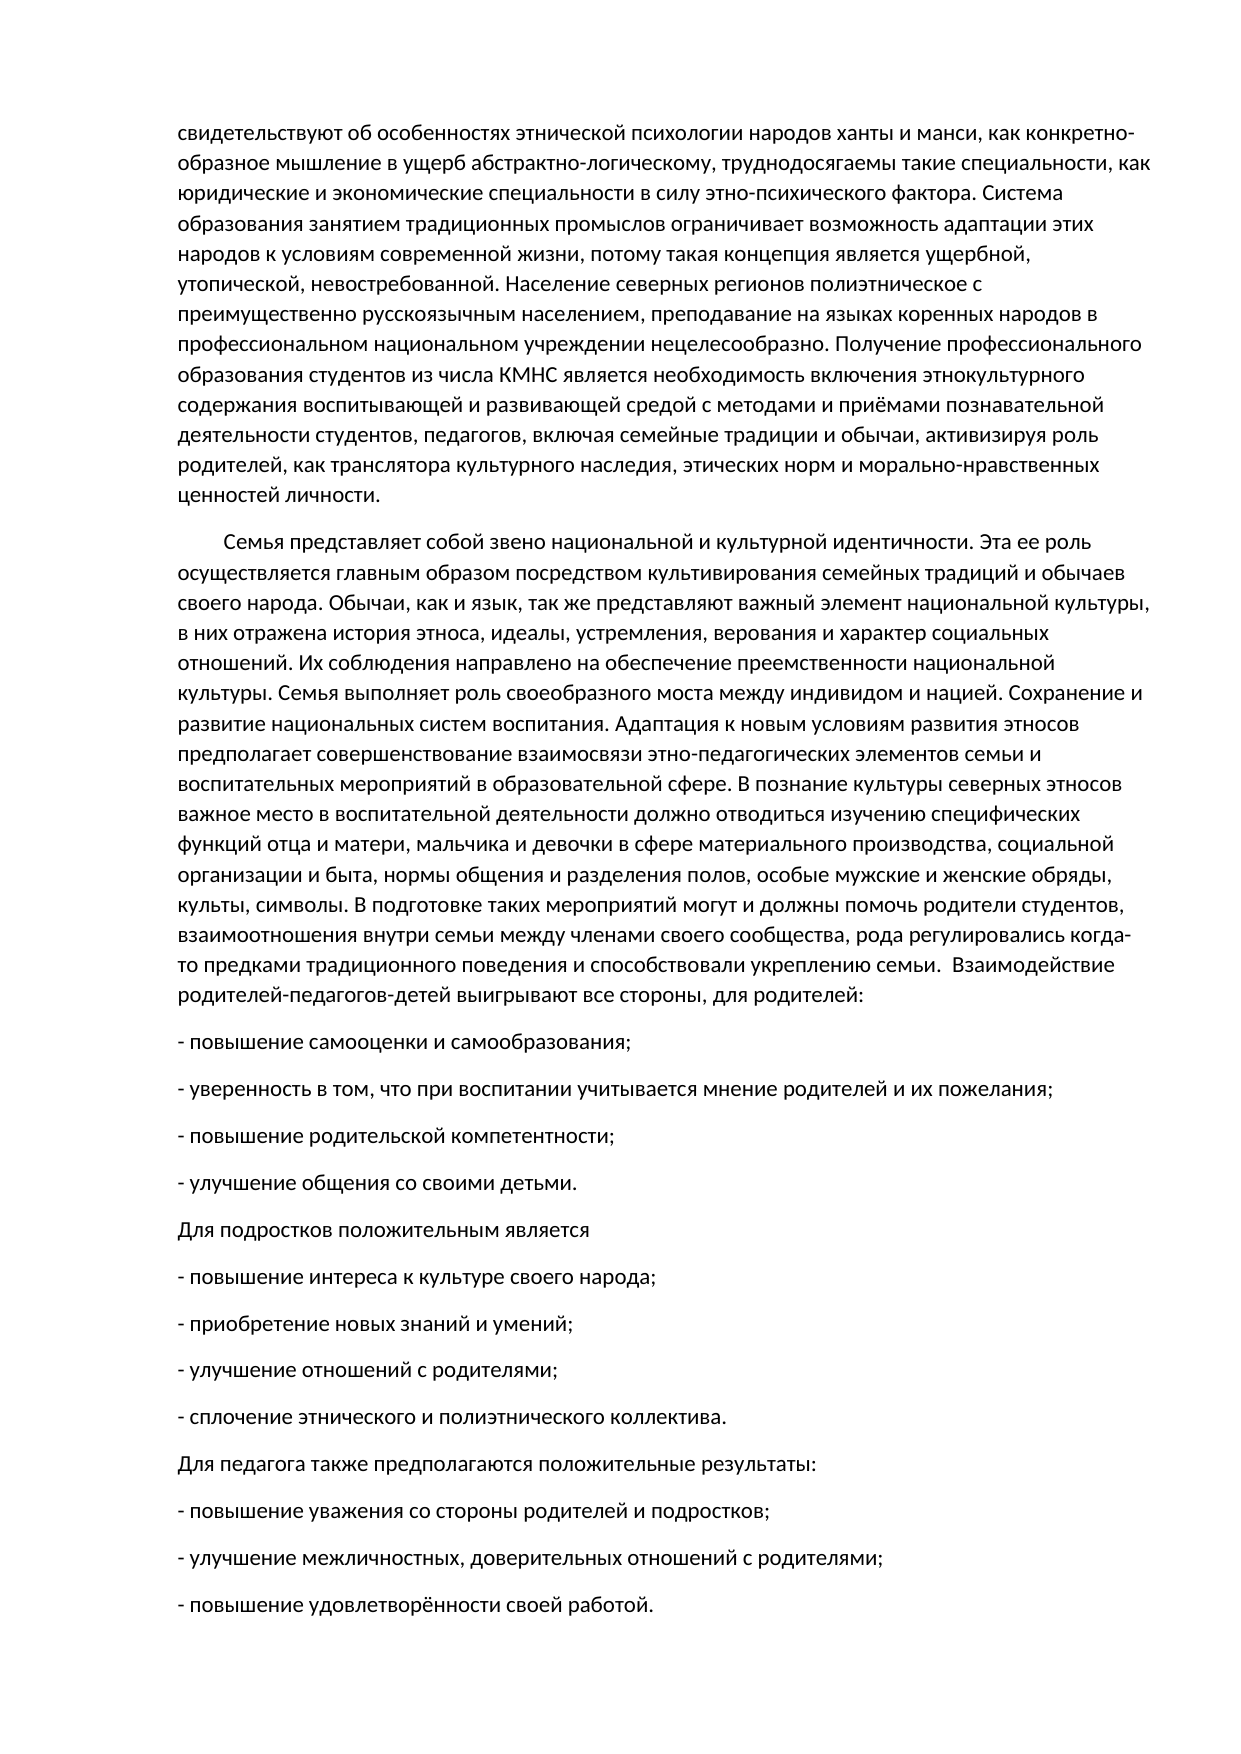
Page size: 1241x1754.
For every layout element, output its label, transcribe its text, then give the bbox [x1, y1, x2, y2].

text Семья представляет собой звено национальной и культурной идентичности. Эта ее роль осуществляется главным образом посредством культивирования семейных традиций и обычаев своего народа. Обычаи, как и язык, так же представляют важный элемент национальной культуры, в них отражена история этноса, идеалы, устремления, верования и характер социальных отношений. Их соблюдения направлено на обеспечение преемственности национальной культуры. Семья выполняет роль своеобразного моста между индивидом и нацией. Сохранение и развитие национальных систем воспитания. Адаптация к новым условиям развития этносов предполагает совершенствование взаимосвязи этно-педагогических элементов семьи и воспитательных мероприятий в образовательной сфере. В познание культуры северных этносов важное место в воспитательной деятельности должно отводиться изучению специфических функций отца и матери, мальчика и девочки в сфере материального производства, социальной организации и быта, нормы общения и разделения полов, особые мужские и женские обряды, культы, символы. В подготовке таких мероприятий могут и должны помочь родители студентов, взаимоотношения внутри семьи между членами своего сообщества, рода регулировались когда-то предками традиционного поведения и способствовали укреплению семьи. Взаимодействие родителей-педагогов-детей выигрывают все стороны, для родителей: [177, 527, 1152, 1009]
text - повышение самооценки и самообразования; [177, 1027, 1152, 1056]
text - уверенность в том, что при воспитании учитывается мнение родителей и их пожелания; [177, 1074, 1152, 1102]
text - повышение интереса к культуре своего народа; [177, 1262, 1152, 1290]
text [177, 118, 1152, 509]
text Для подростков положительным является [177, 1215, 1152, 1243]
text - повышение родительской компетентности; [177, 1121, 1152, 1149]
text - повышение уважения со стороны родителей и подростков; [177, 1496, 1152, 1524]
text - улучшение отношений с родителями; [177, 1356, 1152, 1384]
text - сплочение этнического и полиэтнического коллектива. [177, 1402, 1152, 1431]
text - улучшение межличностных, доверительных отношений с родителями; [177, 1543, 1152, 1571]
text - приобретение новых знаний и умений; [177, 1309, 1152, 1337]
text - улучшение общения со своими детьми. [177, 1168, 1152, 1196]
text Для педагога также предполагаются положительные результаты: [177, 1449, 1152, 1477]
text - повышение удовлетворённости своей работой. [177, 1590, 1152, 1618]
